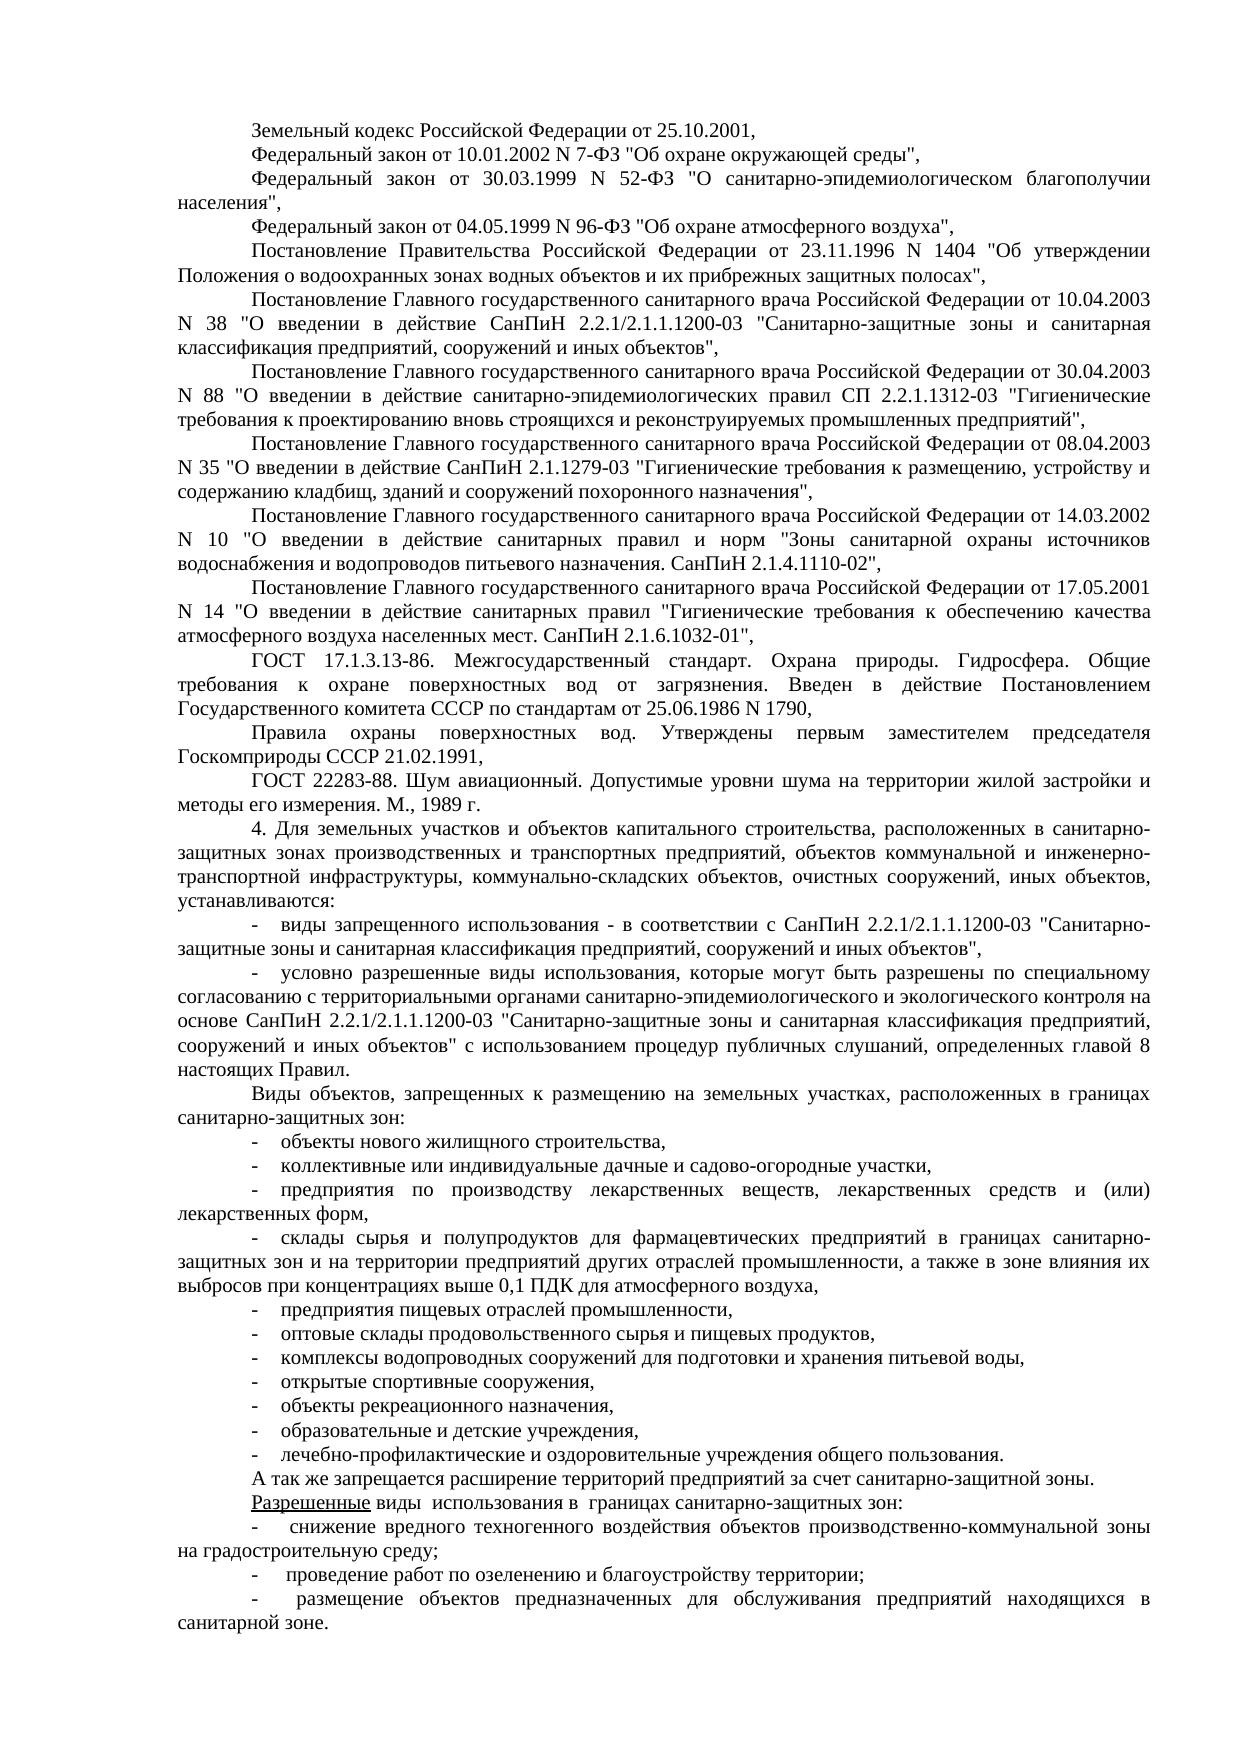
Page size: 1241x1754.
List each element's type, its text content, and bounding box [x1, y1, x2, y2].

text Постановление Главного государственного санитарного врача Российской Федерации от 10.04.2003 N 38 "О введении в действие СанПиН 2.2.1/2.1.1.1200-03 "Санитарно-защитные зоны и санитарная классификация предприятий, сооружений и иных объектов", [177, 287, 1152, 359]
text Правила охраны поверхностных вод. Утверждены первым заместителем председателя Госкомприроды СССР 21.02.1991, [177, 720, 1152, 768]
text Постановление Главного государственного санитарного врача Российской Федерации от 14.03.2002 N 10 "О введении в действие санитарных правил и норм "Зоны санитарной охраны источников водоснабжения и водопроводов питьевого назначения. СанПиН 2.1.4.1110-02", [177, 503, 1152, 575]
list предприятия пищевых отраслей промышленности, [177, 1297, 1152, 1321]
text Постановление Правительства Российской Федерации от 23.11.1996 N 1404 "Об утверждении Положения о водоохранных зонах водных объектов и их прибрежных защитных полосах", [177, 238, 1152, 287]
list оптовые склады продовольственного сырья и пищевых продуктов, [177, 1321, 1152, 1345]
text ГОСТ 17.1.3.13-86. Межгосударственный стандарт. Охрана природы. Гидросфера. Общие требования к охране поверхностных вод от загрязнения. Введен в действие Постановлением Государственного комитета СССР по стандартам от 25.06.1986 N 1790, [177, 647, 1152, 720]
text 4. Для земельных участков и объектов капитального строительства, расположенных в санитарно-защитных зонах производственных и транспортных предприятий, объектов коммунальной и инженерно-транспортной инфраструктуры, коммунально-складских объектов, очистных сооружений, иных объектов, устанавливаются: [177, 816, 1152, 912]
list объекты рекреационного назначения, [177, 1393, 1152, 1417]
list условно разрешенные виды использования, которые могут быть разрешены по специальному согласованию с территориальными органами санитарно-эпидемиологического и экологического контроля на основе СанПиН 2.2.1/2.1.1.1200-03 "Санитарно-защитные зоны и санитарная классификация предприятий, сооружений и иных объектов" с использованием процедур публичных слушаний, определенных главой 8 настоящих Правил. [177, 960, 1152, 1081]
list образовательные и детские учреждения, [177, 1417, 1152, 1442]
text Федеральный закон от 04.05.1999 N 96-ФЗ "Об охране атмосферного воздуха", [177, 214, 1152, 238]
text Федеральный закон от 30.03.1999 N 52-ФЗ "О санитарно-эпидемиологическом благополучии населения", [177, 166, 1152, 214]
text Постановление Главного государственного санитарного врача Российской Федерации от 30.04.2003 N 88 "О введении в действие санитарно-эпидемиологических правил СП 2.2.1.1312-03 "Гигиенические требования к проектированию вновь строящихся и реконструируемых промышленных предприятий", [177, 359, 1152, 431]
text Земельный кодекс Российской Федерации от 25.10.2001, [177, 118, 1152, 142]
text Федеральный закон от 10.01.2002 N 7-ФЗ "Об охране окружающей среды", [177, 142, 1152, 166]
list размещение объектов предназначенных для обслуживания предприятий находящихся в санитарной зоне. [177, 1586, 1152, 1634]
text ГОСТ 22283-88. Шум авиационный. Допустимые уровни шума на территории жилой застройки и методы его измерения. М., 1989 г. [177, 768, 1152, 816]
list лечебно-профилактические и оздоровительные учреждения общего пользования. [177, 1442, 1152, 1466]
text Постановление Главного государственного санитарного врача Российской Федерации от 08.04.2003 N 35 "О введении в действие СанПиН 2.1.1279-03 "Гигиенические требования к размещению, устройству и содержанию кладбищ, зданий и сооружений похоронного назначения", [177, 431, 1152, 503]
text Постановление Главного государственного санитарного врача Российской Федерации от 17.05.2001 N 14 "О введении в действие санитарных правил "Гигиенические требования к обеспечению качества атмосферного воздуха населенных мест. СанПиН 2.1.6.1032-01", [177, 575, 1152, 647]
list открытые спортивные сооружения, [177, 1369, 1152, 1393]
list объекты нового жилищного строительства, [177, 1129, 1152, 1153]
list предприятия по производству лекарственных веществ, лекарственных средств и (или) лекарственных форм, [177, 1177, 1152, 1225]
text А так же запрещается расширение территорий предприятий за счет санитарно-защитной зоны. [177, 1466, 1152, 1490]
list комплексы водопроводных сооружений для подготовки и хранения питьевой воды, [177, 1345, 1152, 1369]
list проведение работ по озеленению и благоустройству территории; [177, 1562, 1152, 1586]
list коллективные или индивидуальные дачные и садово-огородные участки, [177, 1153, 1152, 1177]
list виды запрещенного использования - в соответствии с СанПиН 2.2.1/2.1.1.1200-03 "Санитарно-защитные зоны и санитарная классификация предприятий, сооружений и иных объектов", [177, 912, 1152, 960]
list снижение вредного техногенного воздействия объектов производственно-коммунальной зоны на градостроительную среду; [177, 1514, 1152, 1562]
text Виды объектов, запрещенных к размещению на земельных участках, расположенных в границах санитарно-защитных зон: [177, 1081, 1152, 1129]
list склады сырья и полупродуктов для фармацевтических предприятий в границах санитарно-защитных зон и на территории предприятий других отраслей промышленности, а также в зоне влияния их выбросов при концентрациях выше 0,1 ПДК для атмосферного воздуха, [177, 1225, 1152, 1297]
text Разрешенные виды использования в границах санитарно-защитных зон: [177, 1490, 1152, 1514]
